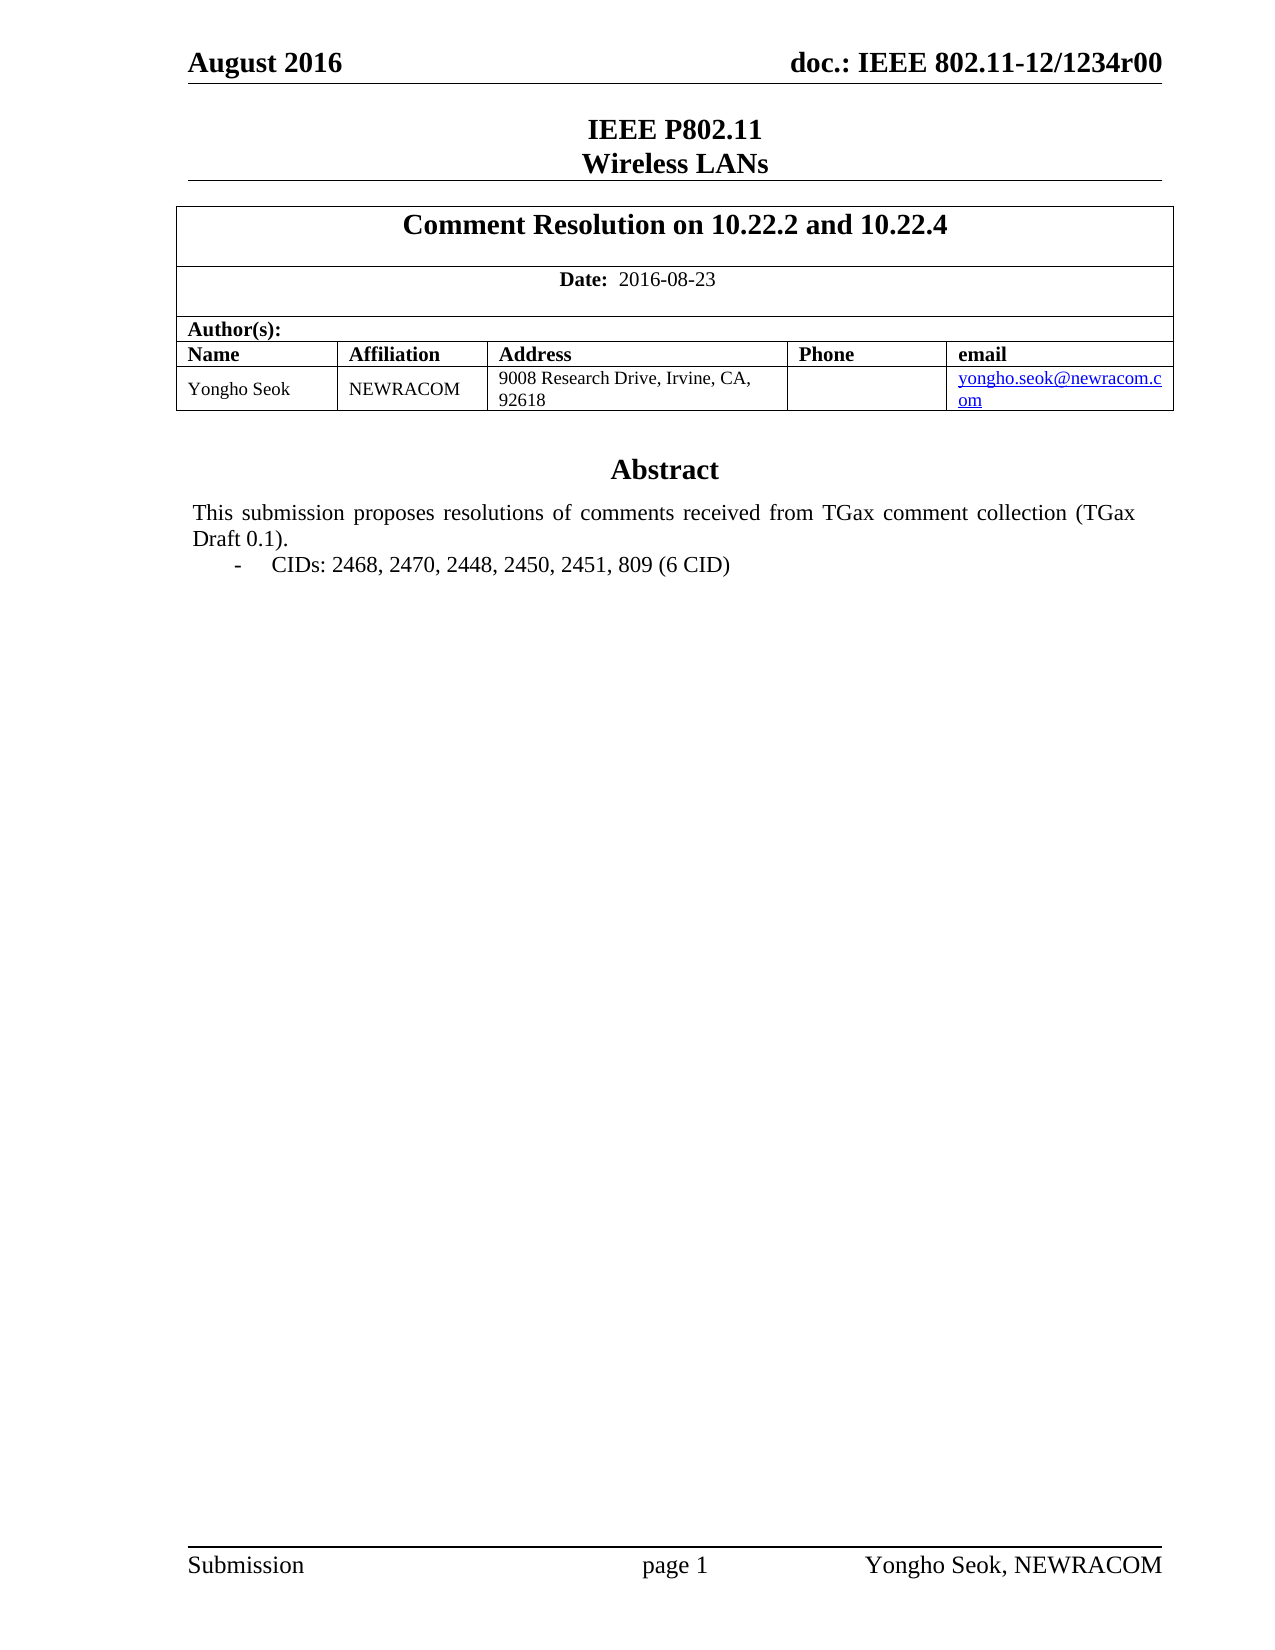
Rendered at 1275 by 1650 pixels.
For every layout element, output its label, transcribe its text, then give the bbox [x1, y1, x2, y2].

table_cell NEWRACOM [338, 367, 487, 410]
table_cell Affiliation [338, 342, 487, 366]
table_cell Phone [788, 342, 946, 366]
table_cell Date: 2016-08-23 [177, 267, 1173, 316]
table_cell Yongho Seok [177, 367, 337, 410]
text IEEE P802.11 Wireless LANs [187, 112, 1162, 181]
table_cell [788, 367, 946, 410]
table_header Comment Resolution on 10.22.2 and 10.22.4 [177, 207, 1173, 266]
table_cell yongho.seok@newracom.com [947, 367, 1173, 410]
table_cell Address [488, 342, 787, 366]
table_cell email [947, 342, 1173, 366]
table_cell Name [177, 342, 337, 366]
table_cell 9008 Research Drive, Irvine, CA, 92618 [488, 367, 787, 410]
table_cell Author(s): [177, 317, 1173, 341]
